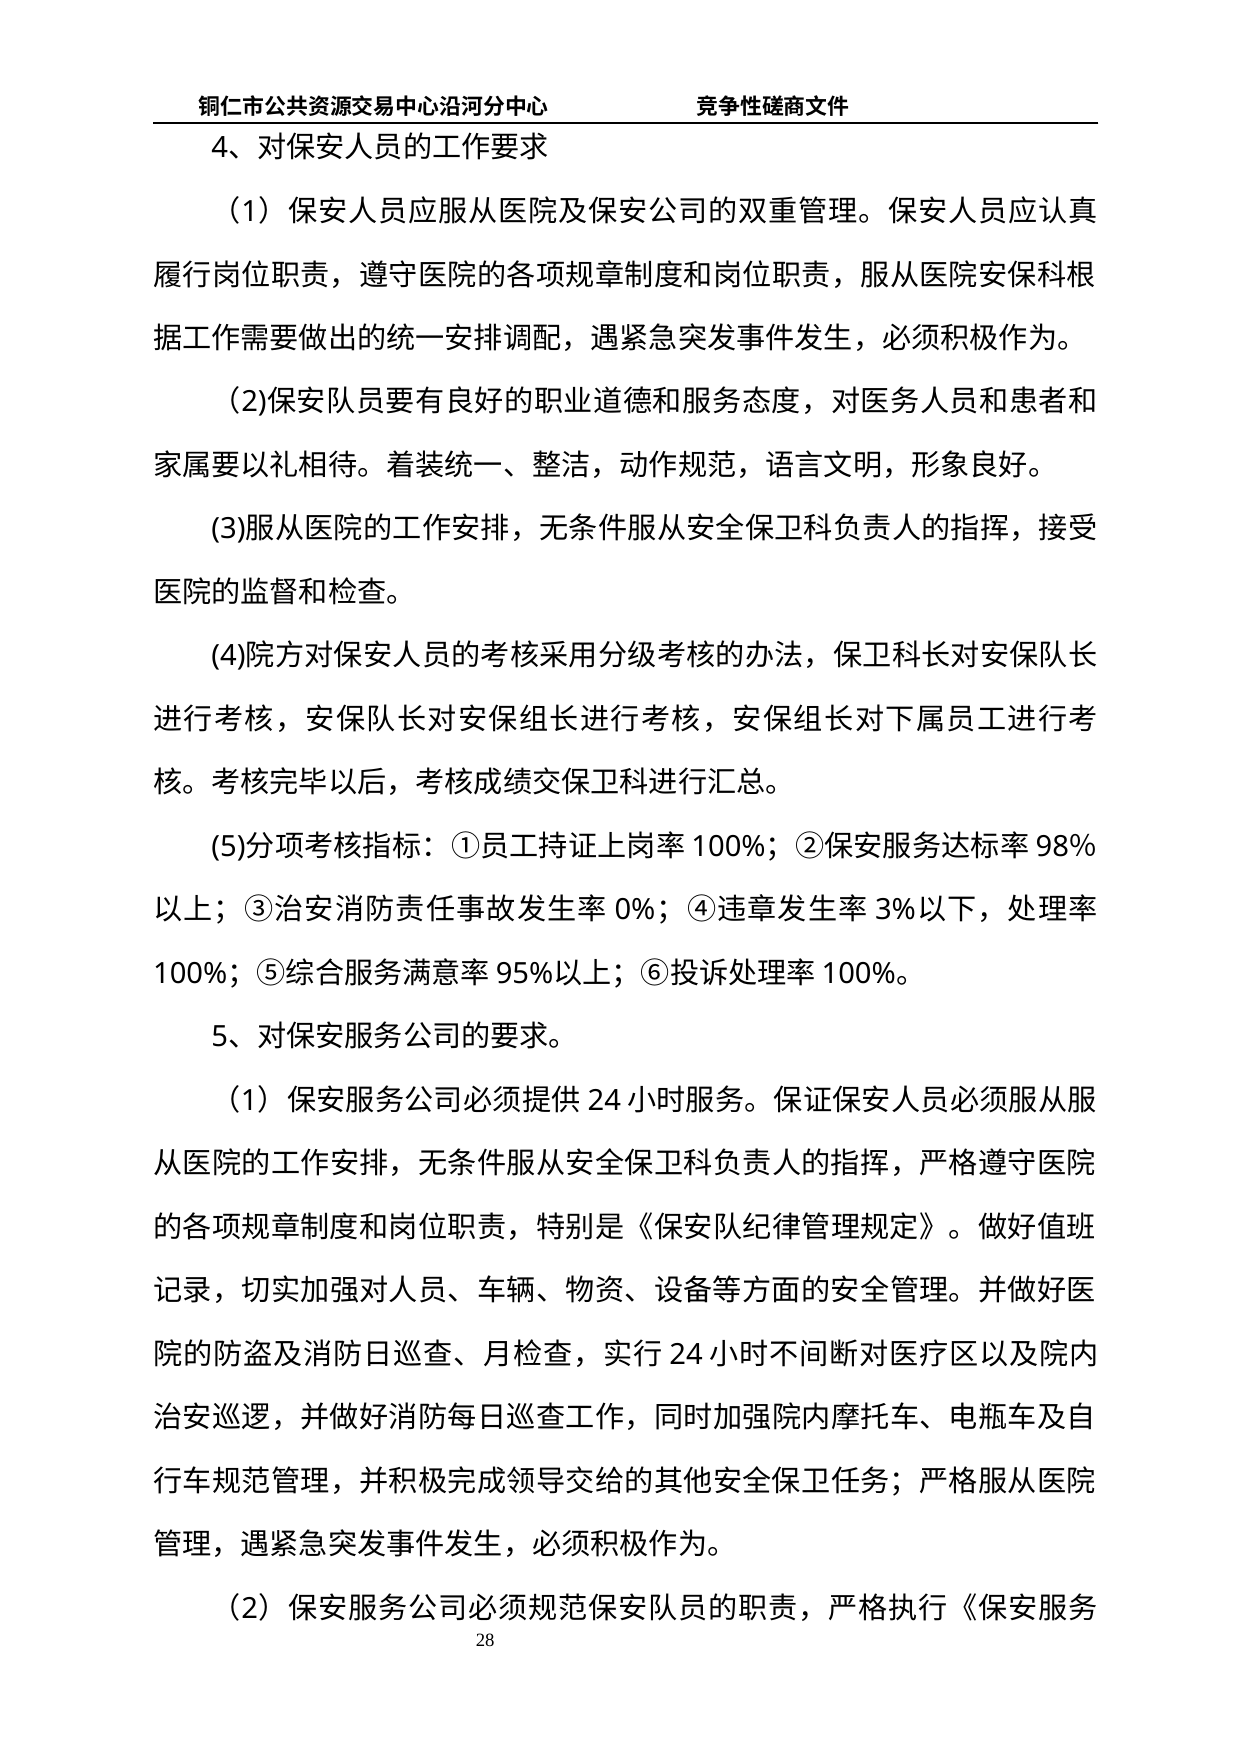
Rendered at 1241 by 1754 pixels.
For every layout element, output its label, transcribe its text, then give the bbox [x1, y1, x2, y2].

list 5、对保安服务公司的要求。 [153, 1013, 1098, 1055]
list （1）保安人员应服从医院及保安公司的双重管理。保安人员应认真履行岗位职责，遵守医院的各项规章制度和岗位职责，服从医院安保科根据工作需要做出的统一安排调配，遇紧急突发事件发生，必须积极作为。 [153, 187, 1098, 357]
list 4、对保安人员的工作要求 [153, 124, 1098, 166]
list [153, 1584, 1098, 1627]
list (4)院方对保安人员的考核采用分级考核的办法，保卫科长对安保队长进行考核，安保队长对安保组长进行考核，安保组长对下属员工进行考核。考核完毕以后，考核成绩交保卫科进行汇总。 [153, 632, 1098, 801]
list (3)服从医院的工作安排，无条件服从安全保卫科负责人的指挥，接受医院的监督和检查。 [153, 505, 1098, 611]
list (5)分项考核指标：①员工持证上岗率100%；②保安服务达标率98％以上；③治安消防责任事故发生率0%；④违章发生率3%以下，处理率100%；⑤综合服务满意率95%以上；⑥投诉处理率100%。 [153, 822, 1098, 992]
list （2)保安队员要有良好的职业道德和服务态度，对医务人员和患者和家属要以礼相待。着装统一、整洁，动作规范，语言文明，形象良好。 [153, 378, 1098, 484]
list （1）保安服务公司必须提供24小时服务。保证保安人员必须服从服从医院的工作安排，无条件服从安全保卫科负责人的指挥，严格遵守医院的各项规章制度和岗位职责，特别是《保安队纪律管理规定》。做好值班记录，切实加强对人员、车辆、物资、设备等方面的安全管理。并做好医院的防盗及消防日巡查、月检查，实行24小时不间断对医疗区以及院内治安巡逻，并做好消防每日巡查工作，同时加强院内摩托车、电瓶车及自行车规范管理，并积极完成领导交给的其他安全保卫任务；严格服从医院管理，遇紧急突发事件发生，必须积极作为。 [153, 1076, 1098, 1563]
